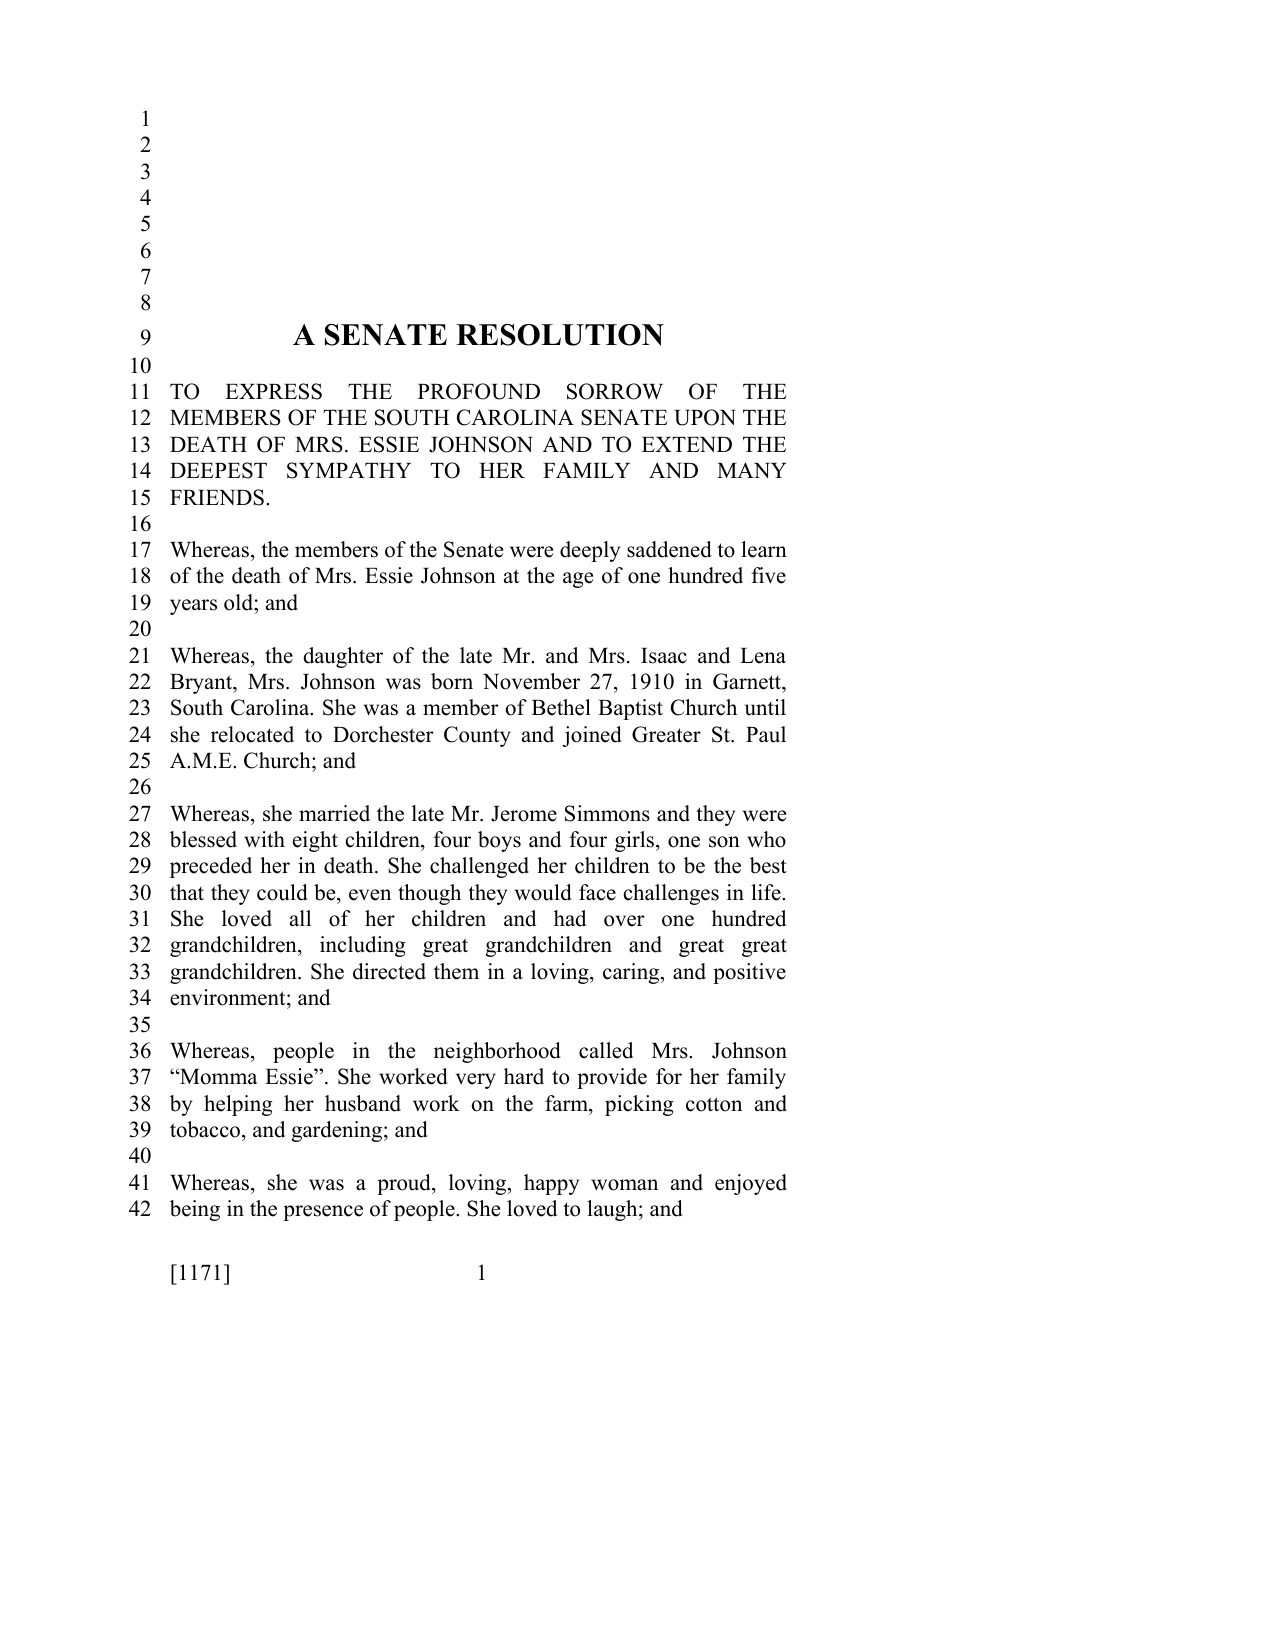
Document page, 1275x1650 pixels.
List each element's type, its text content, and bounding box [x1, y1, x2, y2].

text Whereas, people in the neighborhood called Mrs. Johnson “Momma Essie”. She worked very hard to provide for her family by helping her husband work on the farm, picking cotton and tobacco, and gardening; and [169, 1037, 787, 1142]
text Whereas, she married the late Mr. Jerome Simmons and they were blessed with eight children, four boys and four girls, one son who preceded her in death. She challenged her children to be the best that they could be, even though they would face challenges in life. She loved all of her children and had over one hundred grandchildren, including great grandchildren and great great grandchildren. She directed them in a loving, caring, and positive environment; and [169, 800, 787, 1011]
text A SENATE RESOLUTION [169, 316, 787, 352]
text TO EXPRESS THE PROFOUND SORROW OF THE MEMBERS OF THE SOUTH CAROLINA SENATE UPON THE DEATH OF MRS. ESSIE JOHNSON AND TO EXTEND THE DEEPEST SYMPATHY TO HER FAMILY AND MANY FRIENDS. [169, 378, 787, 510]
text Whereas, the members of the Senate were deeply saddened to learn of the death of Mrs. Essie Johnson at the age of one hundred five years old; and [169, 536, 787, 615]
text Whereas, the daughter of the late Mr. and Mrs. Isaac and Lena Bryant, Mrs. Johnson was born November 27, 1910 in Garnett, South Carolina. She was a member of Bethel Baptist Church until she relocated to Dorchester County and joined Greater St. Paul A.M.E. Church; and [169, 642, 787, 773]
text Whereas, she was a proud, loving, happy woman and enjoyed being in the presence of people. She loved to laugh; and [169, 1169, 787, 1221]
